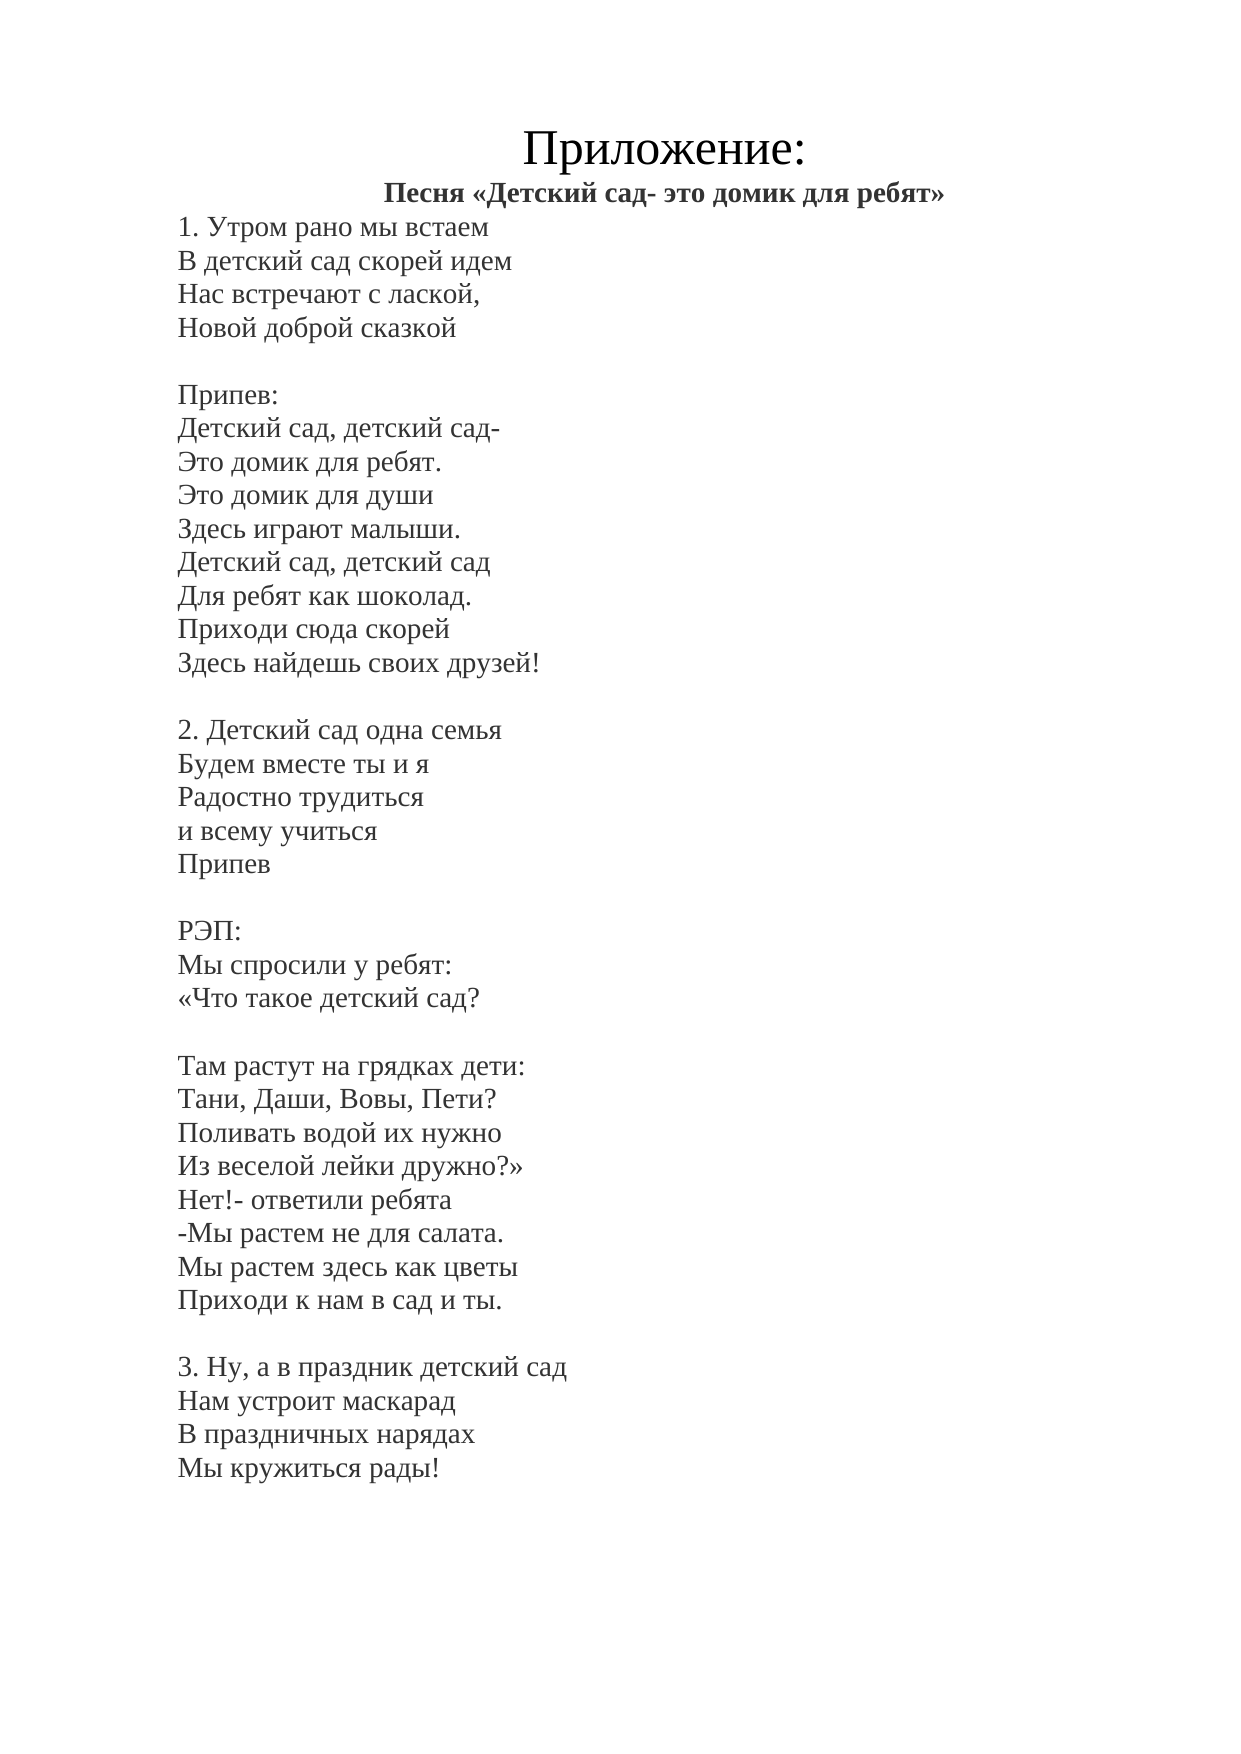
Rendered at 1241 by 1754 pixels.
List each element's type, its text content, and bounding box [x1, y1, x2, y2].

text Здесь играют малыши. [177, 511, 1152, 544]
text Мы кружиться рады! [177, 1450, 1152, 1484]
text Нас встречают с лаской, [177, 276, 1152, 310]
text Детский сад, детский сад- [177, 410, 1152, 444]
text -Мы растем не для салата. [177, 1215, 1152, 1249]
text Это домик для ребят. [177, 444, 1152, 477]
text «Что такое детский сад? [177, 981, 1152, 1014]
text Песня «Детский сад- это домик для ребят» [177, 176, 1152, 209]
text Мы растем здесь как цветы [177, 1249, 1152, 1282]
text В праздничных нарядах [177, 1417, 1152, 1450]
text Детский сад, детский сад [177, 544, 1152, 578]
text и всему учиться [177, 813, 1152, 846]
text 2. Детский сад одна семья [177, 712, 1152, 746]
text Нет!- ответили ребята [177, 1182, 1152, 1215]
text Припев: [177, 377, 1152, 410]
text Нам устроит маскарад [177, 1383, 1152, 1417]
text Радостно трудиться [177, 779, 1152, 813]
text Тани, Даши, Вовы, Пети? [177, 1081, 1152, 1115]
text 3. Ну, а в праздник детский сад [177, 1349, 1152, 1383]
text Поливать водой их нужно [177, 1115, 1152, 1148]
text 1. Утром рано мы встаем [177, 209, 1152, 243]
text Здесь найдешь своих друзей! [177, 645, 1152, 679]
text Из веселой лейки дружно?» [177, 1148, 1152, 1182]
text Приходи к нам в сад и ты. [177, 1282, 1152, 1316]
text РЭП: [177, 913, 1152, 947]
text Мы спросили у ребят: [177, 947, 1152, 981]
text В детский сад скорей идем [177, 243, 1152, 276]
text Приложение: [177, 118, 1152, 176]
text Будем вместе ты и я [177, 746, 1152, 779]
text Там растут на грядках дети: [177, 1048, 1152, 1081]
text Припев [177, 846, 1152, 880]
text Это домик для души [177, 477, 1152, 511]
text Новой доброй сказкой [177, 310, 1152, 343]
text Для ребят как шоколад. [177, 578, 1152, 612]
text Приходи сюда скорей [177, 612, 1152, 645]
